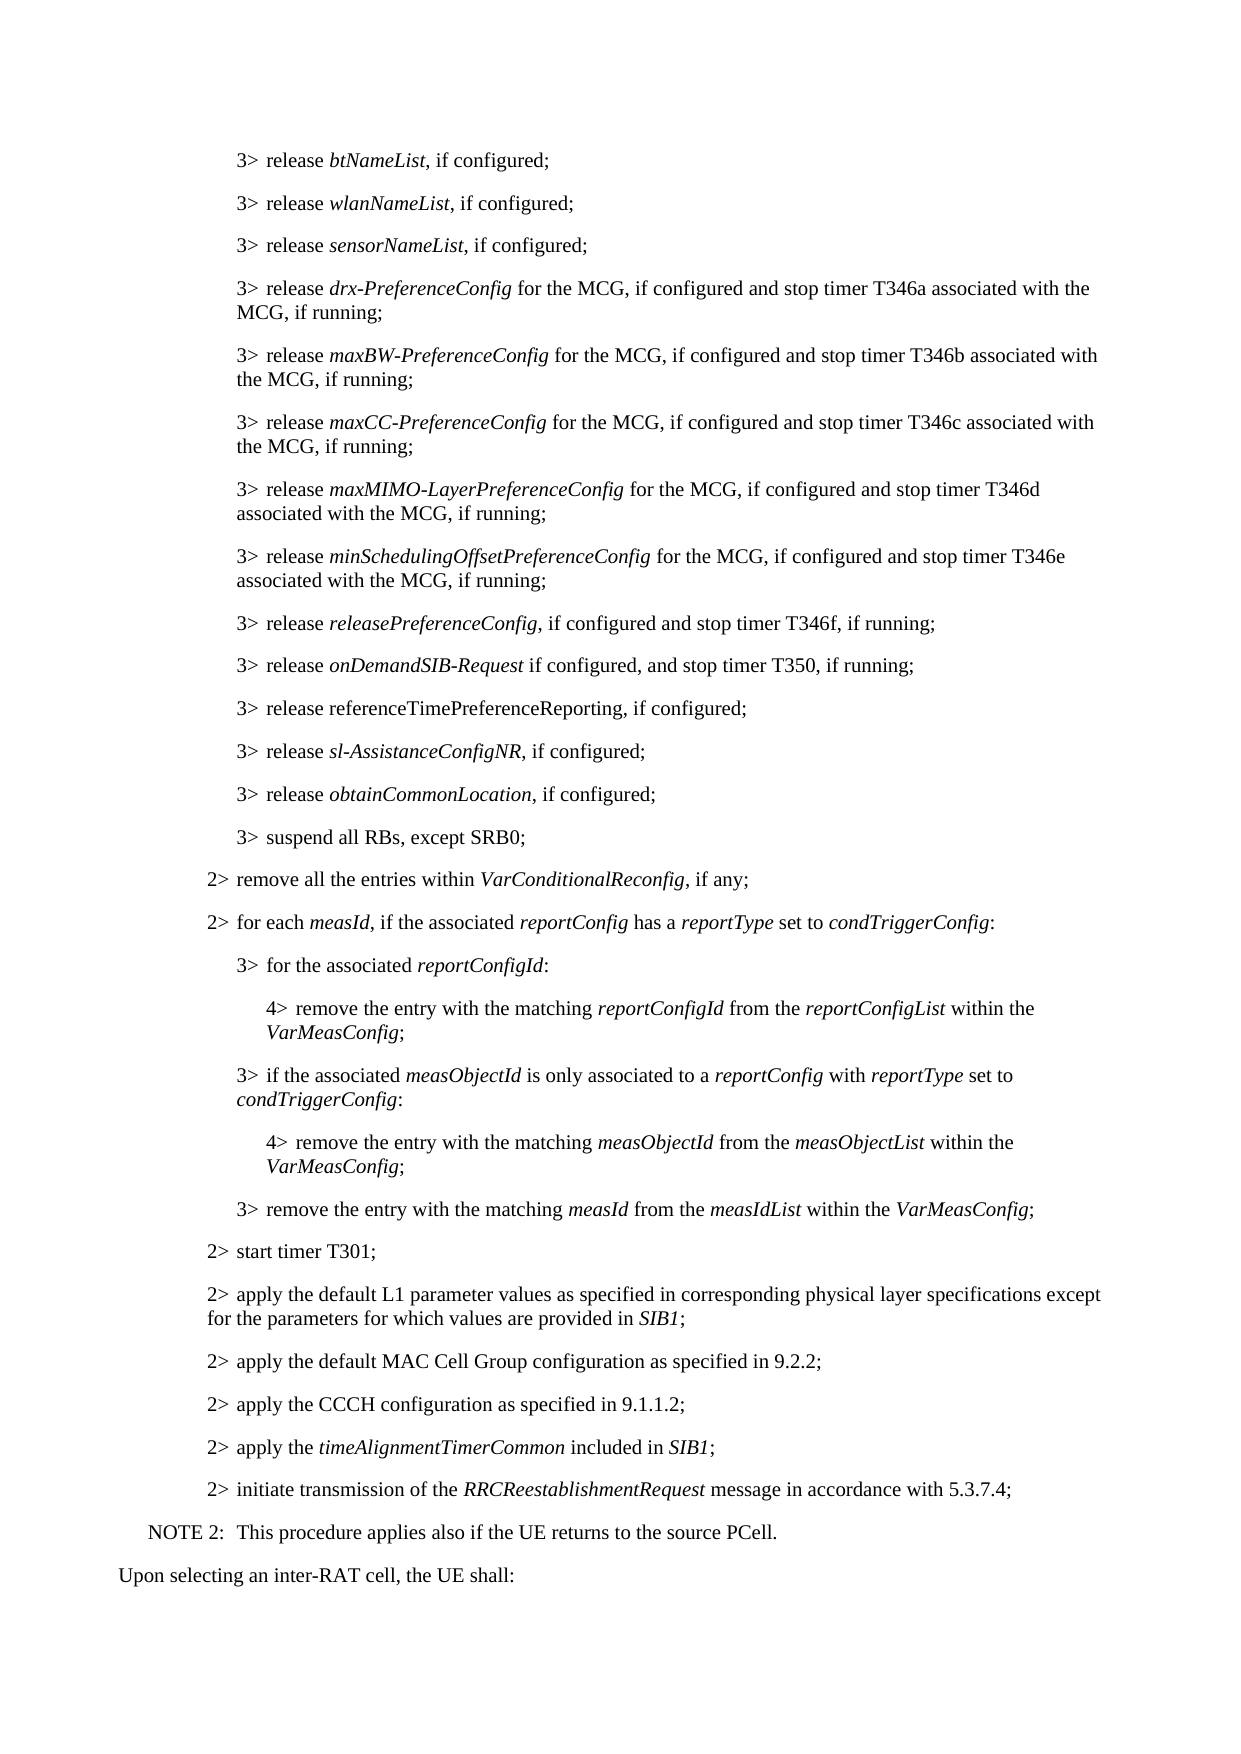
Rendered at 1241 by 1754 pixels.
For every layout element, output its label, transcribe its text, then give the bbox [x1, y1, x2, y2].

text 3> release maxCC-PreferenceConfig for the MCG, if configured and stop timer T346c associated with the MCG, if running; [236, 410, 1122, 458]
text 3> release maxMIMO-LayerPreferenceConfig for the MCG, if configured and stop timer T346d associated with the MCG, if running; [236, 477, 1122, 525]
text 2> initiate transmission of the RRCReestablishmentRequest message in accordance with 5.3.7.4; [207, 1477, 1122, 1501]
text 3> release releasePreferenceConfig, if configured and stop timer T346f, if running; [236, 611, 1122, 634]
text 3> release minSchedulingOffsetPreferenceConfig for the MCG, if configured and stop timer T346e associated with the MCG, if running; [236, 544, 1122, 592]
text 2> apply the default L1 parameter values as specified in corresponding physical layer specifications except for the parameters for which values are provided in SIB1; [207, 1282, 1122, 1330]
text 3> suspend all RBs, except SRB0; [236, 824, 1122, 849]
text 2> start timer T301; [207, 1239, 1122, 1263]
text 3> if the associated measObjectId is only associated to a reportConfig with reportType set to condTriggerConfig: [236, 1063, 1122, 1111]
text 3> release maxBW-PreferenceConfig for the MCG, if configured and stop timer T346b associated with the MCG, if running; [236, 343, 1122, 391]
text Upon selecting an inter-RAT cell, the UE shall: [118, 1563, 1122, 1587]
text NOTE 2: This procedure applies also if the UE returns to the source PCell. [148, 1520, 1122, 1544]
text 2> remove all the entries within VarConditionalReconfig, if any; [207, 867, 1122, 891]
text 3> for the associated reportConfigId: [236, 953, 1122, 977]
text 3> release drx-PreferenceConfig for the MCG, if configured and stop timer T346a associated with the MCG, if running; [236, 276, 1122, 324]
text 2> apply the default MAC Cell Group configuration as specified in 9.2.2; [207, 1349, 1122, 1373]
text 3> release btNameList, if configured; [236, 148, 1122, 172]
text 3> release obtainCommonLocation, if configured; [236, 782, 1122, 806]
text 3> remove the entry with the matching measId from the measIdList within the VarMeasConfig; [236, 1196, 1122, 1221]
text 4> remove the entry with the matching measObjectId from the measObjectList within the VarMeasConfig; [266, 1129, 1122, 1178]
text 2> apply the timeAlignmentTimerCommon included in SIB1; [207, 1434, 1122, 1459]
text 3> release wlanNameList, if configured; [236, 191, 1122, 214]
text 4> remove the entry with the matching reportConfigId from the reportConfigList within the VarMeasConfig; [266, 996, 1122, 1044]
text 2> apply the CCCH configuration as specified in 9.1.1.2; [207, 1392, 1122, 1416]
text 3> release sl-AssistanceConfigNR, if configured; [236, 739, 1122, 763]
text 3> release referenceTimePreferenceReporting, if configured; [236, 696, 1122, 720]
text 2> for each measId, if the associated reportConfig has a reportType set to condTriggerConfig: [207, 910, 1122, 934]
text 3> release sensorNameList, if configured; [236, 233, 1122, 257]
text 3> release onDemandSIB-Request if configured, and stop timer T350, if running; [236, 653, 1122, 677]
